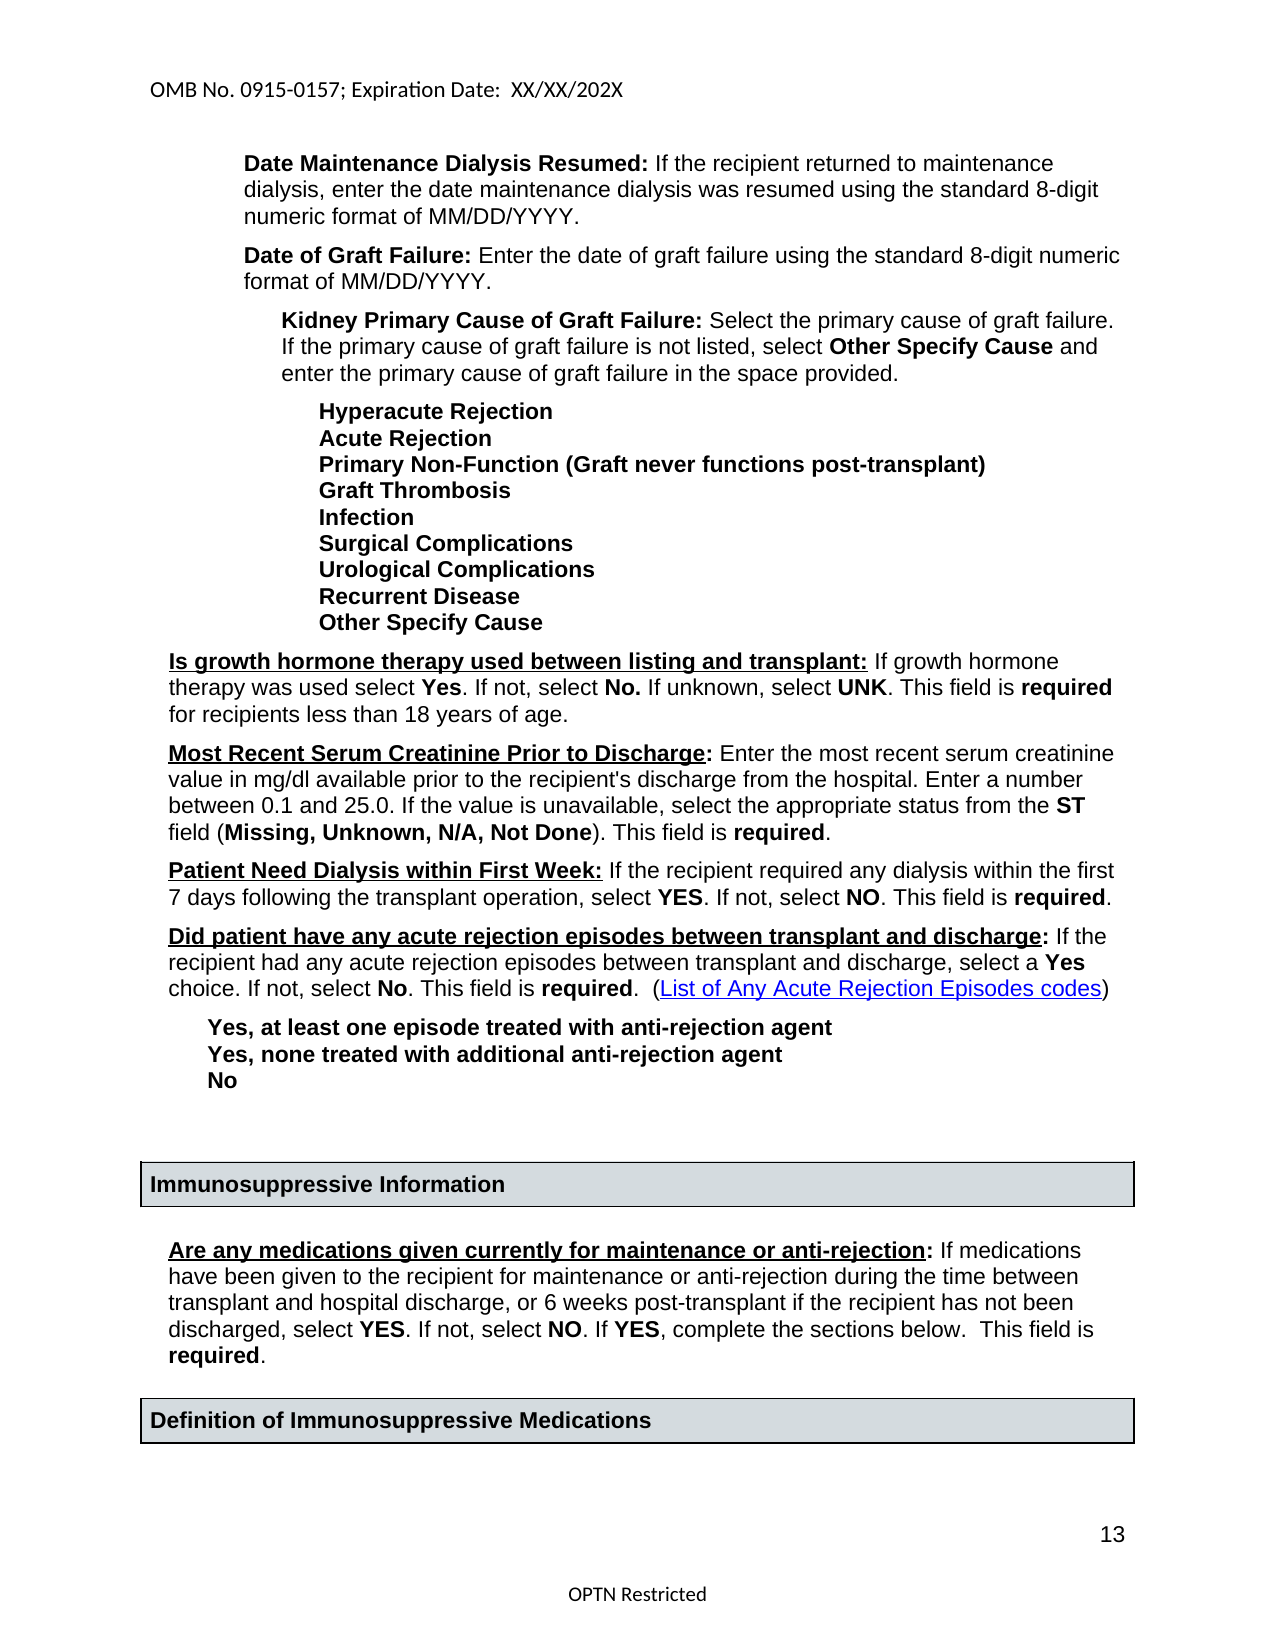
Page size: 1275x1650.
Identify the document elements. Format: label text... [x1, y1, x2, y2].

text Immunosuppressive Information [142, 1163, 1133, 1206]
text Date of Graft Failure: Enter the date of graft failure using the standard 8-digit numeric format of MM/DD/YYYY. [244, 242, 1125, 294]
text Definition of Immunosuppressive Medications [142, 1399, 1133, 1442]
text Patient Need Dialysis within First Week: If the recipient required any dialysis within the first 7 days following the transplant operation, select YES. If not, select NO. This field is required. [168, 857, 1125, 910]
text Is growth hormone therapy used between listing and transplant: If growth hormone therapy was used select Yes. If not, select No. If unknown, select UNK. This field is required for recipients less than 18 years of age. [169, 648, 1125, 727]
text Yes, at least one episode treated with anti-rejection agent Yes, none treated with additional anti-rejection agent No [207, 1014, 1125, 1093]
text Most Recent Serum Creatinine Prior to Discharge: Enter the most recent serum creatinine value in mg/dl available prior to the recipient's discharge from the hospital. Enter a number between 0.1 and 25.0. If the value is unavailable, select the appropriate status from the ST field (Missing, Unknown, N/A, Not Done). This field is required. [168, 739, 1125, 845]
text Did patient have any acute rejection episodes between transplant and discharge: If the recipient had any acute rejection episodes between transplant and discharge, select a Yes choice. If not, select No. This field is required. (List of Any Acute Rejection Episodes codes) [168, 923, 1125, 1002]
text Hyperacute Rejection Acute Rejection Primary Non-Function (Graft never functions post-transplant) Graft Thrombosis Infection Surgical Complications Urological Complications Recurrent Disease Other Specify Cause [319, 398, 1125, 636]
text Date Maintenance Dialysis Resumed: If the recipient returned to maintenance dialysis, enter the date maintenance dialysis was resumed using the standard 8-digit numeric format of MM/DD/YYYY. [244, 150, 1125, 229]
text Kidney Primary Cause of Graft Failure: Select the primary cause of graft failure. If the primary cause of graft failure is not listed, select Other Specify Cause and enter the primary cause of graft failure in the space provided. [281, 307, 1125, 386]
text Are any medications given currently for maintenance or anti-rejection: If medications have been given to the recipient for maintenance or anti-rejection during the time between transplant and hospital discharge, or 6 weeks post-transplant if the recipient has not been discharged, select YES. If not, select NO. If YES, complete the sections below. This field is required. [168, 1237, 1125, 1368]
